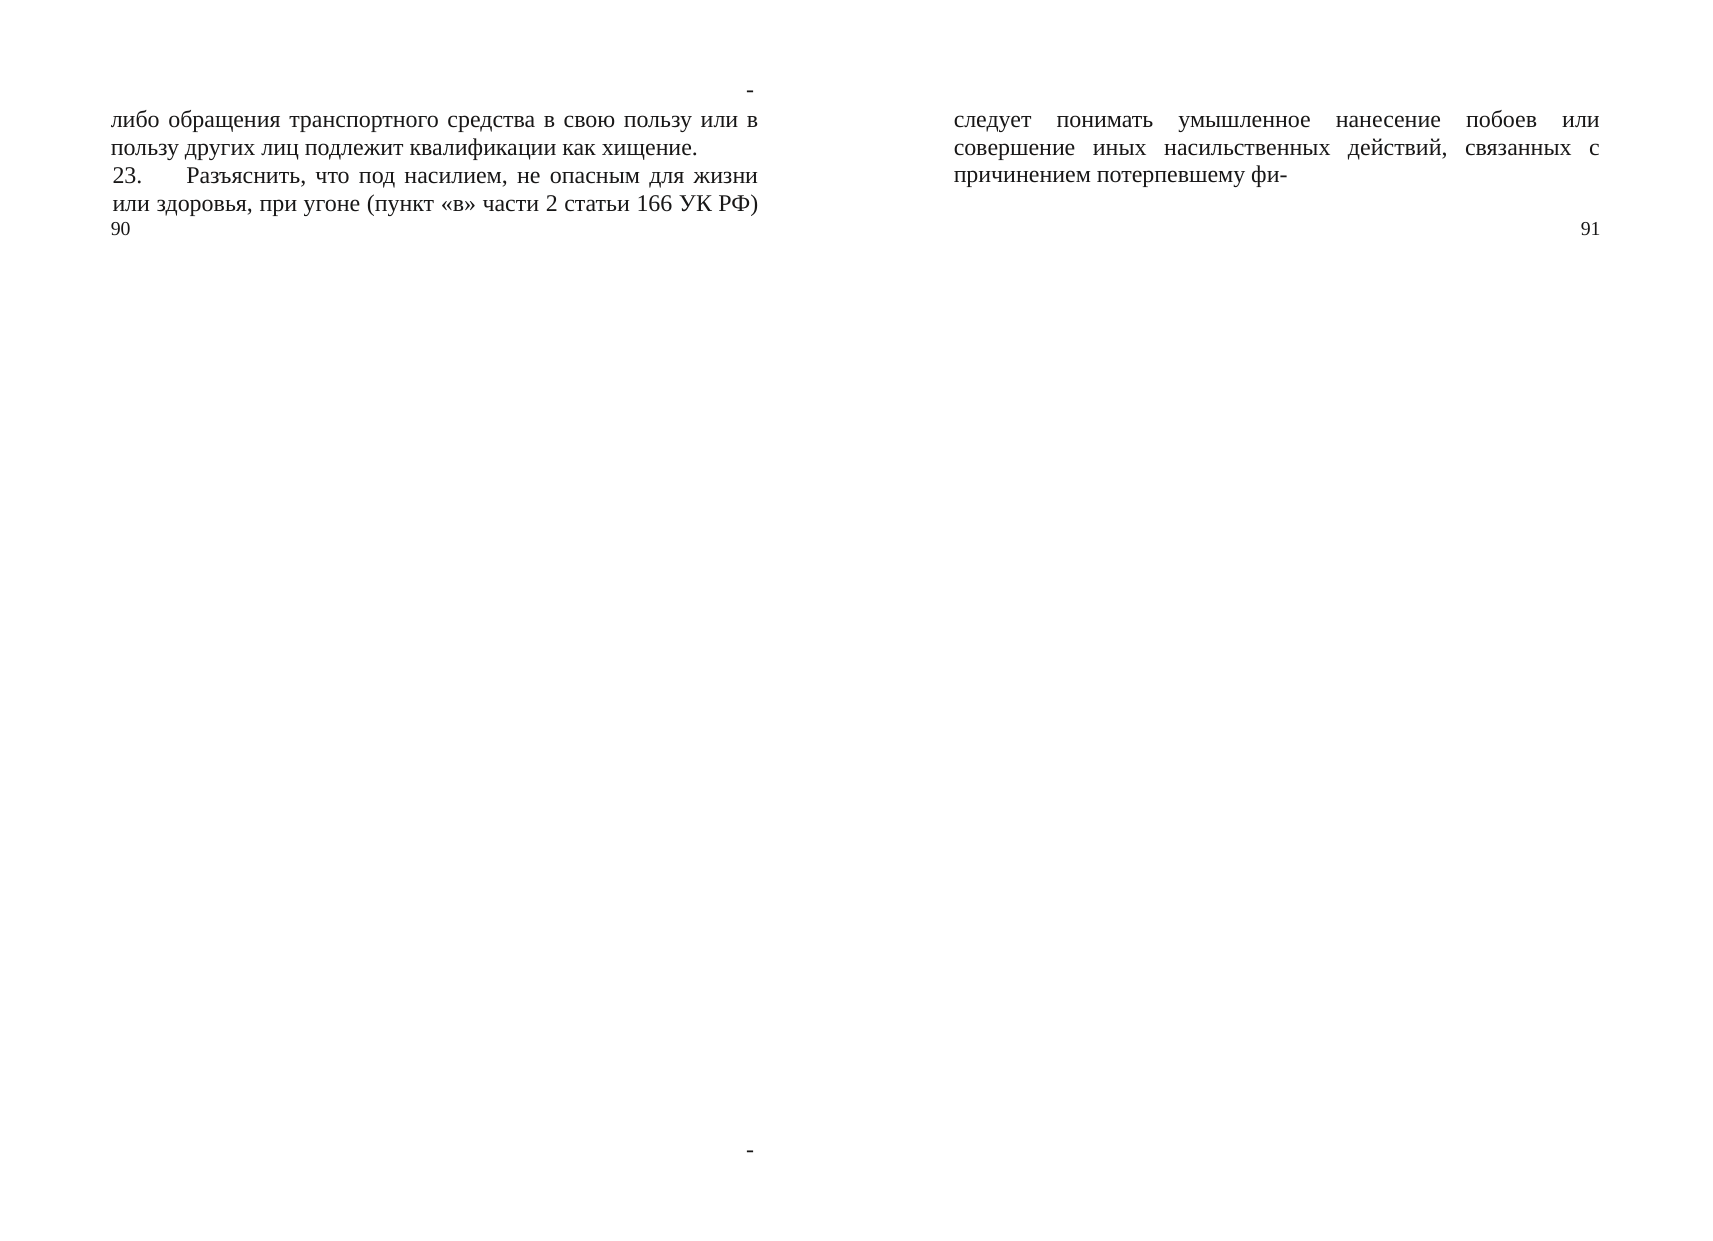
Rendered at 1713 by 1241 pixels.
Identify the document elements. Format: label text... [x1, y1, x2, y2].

list Разъяснить, что под насилием, не опасным для жизни или здоровья, при угоне (пункт «в» части 2 статьи 166 УК РФ) следует понимать умышленное нанесение побоев или совершение иных насильственных действий, связанных с причинением потерпевшему фи- [953, 105, 1600, 188]
list Разъяснить, что под насилием, не опасным для жизни или здоровья, при угоне (пункт «в» части 2 статьи 166 УК РФ) следует понимать умышленное нанесение побоев или совершение иных насильственных действий, связанных с причинением потерпевшему фи- [112, 161, 759, 216]
text 90 91 [111, 217, 1600, 240]
